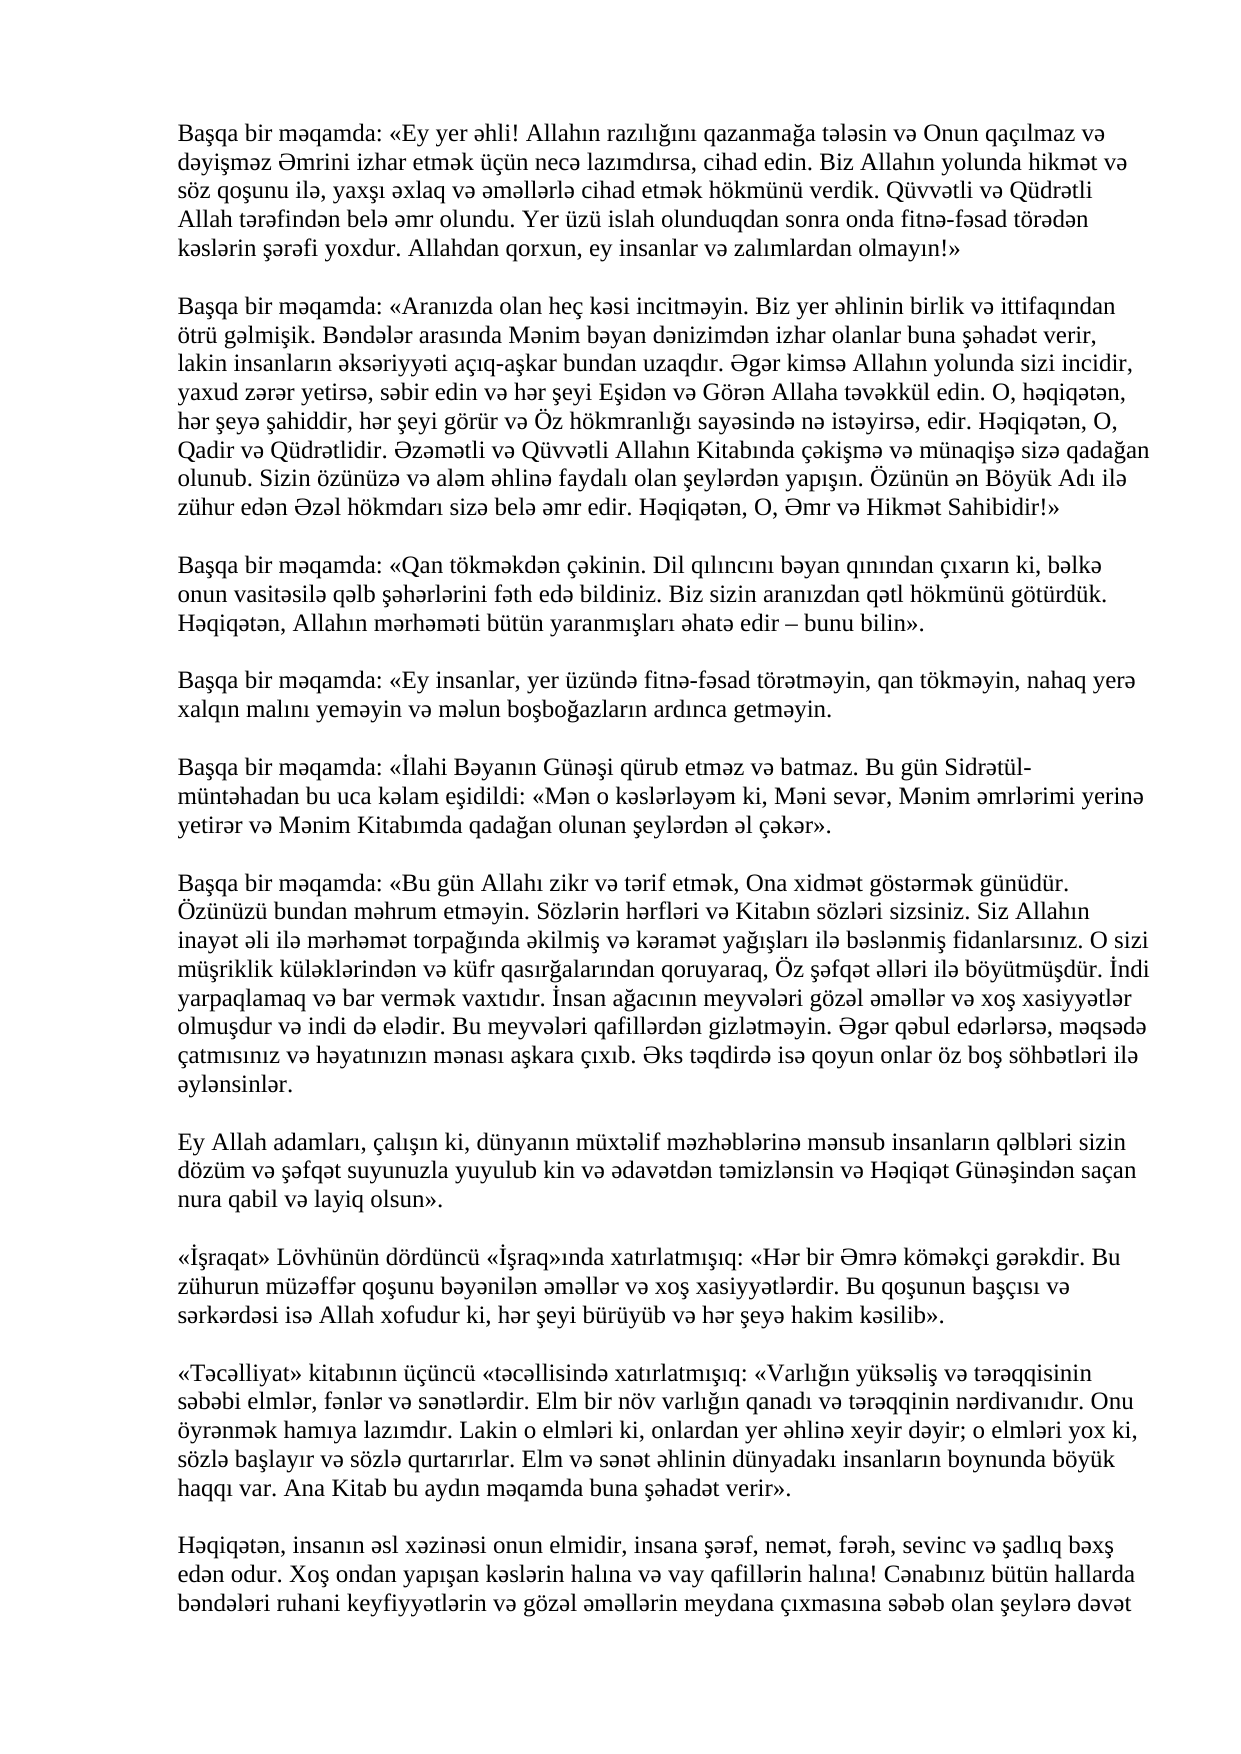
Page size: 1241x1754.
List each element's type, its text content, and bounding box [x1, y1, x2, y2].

text Başqa bir məqamda: «Ey yer əhli! Allahın razılığını qazanmağa tələsin və Onun qaçılmaz və dəyişməz Əmrini izhar etmək üçün necə lazımdırsa, cihad edin. Biz Allahın yolunda hikmət və söz qoşunu ilə, yaxşı əxlaq və əməllərlə cihad etmək hökmünü verdik. Qüvvətli və Qüdrətli Allah tərəfindən belə əmr olundu. Yer üzü islah olunduqdan sonra onda fitnə-fəsad törədən kəslərin şərəfi yoxdur. Allahdan qorxun, ey insanlar və zalımlardan olmayın!» [177, 118, 1152, 262]
text Ey Allah adamları, çalışın ki, dünyanın müxtəlif məzhəblərinə mənsub insanların qəlbləri sizin dözüm və şəfqət suyunuzla yuyulub kin və ədavətdən təmizlənsin və Həqiqət Günəşindən saçan nura qabil və layiq olsun». [177, 1127, 1152, 1213]
text «İşraqat» Lövhünün dördüncü «İşraq»ında xatırlatmışıq: «Hər bir Əmrə köməkçi gərəkdir. Bu zühurun müzəffər qoşunu bəyənilən əməllər və xoş xasiyyətlərdir. Bu qoşunun başçısı və sərkərdəsi isə Allah xofudur ki, hər şeyi bürüyüb və hər şeyə hakim kəsilib». [177, 1242, 1152, 1328]
text Başqa bir məqamda: «Aranızda olan heç kəsi incitməyin. Biz yer əhlinin birlik və ittifaqından ötrü gəlmişik. Bəndələr arasında Mənim bəyan dənizimdən izhar olanlar buna şəhadət verir, lakin insanların əksəriyyəti açıq-aşkar bundan uzaqdır. Əgər kimsə Allahın yolunda sizi incidir, yaxud zərər yetirsə, səbir edin və hər şeyi Eşidən və Görən Allaha təvəkkül edin. O, həqiqətən, hər şeyə şahiddir, hər şeyi görür və Öz hökmranlığı sayəsində nə istəyirsə, edir. Həqiqətən, O, Qadir və Qüdrətlidir. Əzəmətli və Qüvvətli Allahın Kitabında çəkişmə və münaqişə sizə qadağan olunub. Sizin özünüzə və aləm əhlinə faydalı olan şeylərdən yapışın. Özünün ən Böyük Adı ilə zühur edən Əzəl hökmdarı sizə belə əmr edir. Həqiqətən, O, Əmr və Hikmət Sahibidir!» [177, 291, 1152, 521]
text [177, 1531, 1152, 1617]
text Başqa bir məqamda: «İlahi Bəyanın Günəşi qürub etməz və batmaz. Bu gün Sidrətül-müntəhadan bu uca kəlam eşidildi: «Mən o kəslərləyəm ki, Məni sevər, Mənim əmrlərimi yerinə yetirər və Mənim Kitabımda qadağan olunan şeylərdən əl çəkər». [177, 752, 1152, 838]
text «Təcəlliyat» kitabının üçüncü «təcəllisində xatırlatmışıq: «Varlığın yüksəliş və tərəqqisinin səbəbi elmlər, fənlər və sənətlərdir. Elm bir növ varlığın qanadı və tərəqqinin nərdivanıdır. Onu öyrənmək hamıya lazımdır. Lakin o elmləri ki, onlardan yer əhlinə xeyir dəyir; o elmləri yox ki, sözlə başlayır və sözlə qurtarırlar. Elm və sənət əhlinin dünyadakı insanların boynunda böyük haqqı var. Ana Kitab bu aydın məqamda buna şəhadət verir». [177, 1358, 1152, 1501]
text Başqa bir məqamda: «Ey insanlar, yer üzündə fitnə-fəsad törətməyin, qan tökməyin, nahaq yerə xalqın malını yeməyin və məlun boşboğazların ardınca getməyin. [177, 666, 1152, 723]
text Başqa bir məqamda: «Qan tökməkdən çəkinin. Dil qılıncını bəyan qınından çıxarın ki, bəlkə onun vasitəsilə qəlb şəhərlərini fəth edə bildiniz. Biz sizin aranızdan qətl hökmünü götürdük. Həqiqətən, Allahın mərhəməti bütün yaranmışları əhatə edir – bunu bilin». [177, 550, 1152, 636]
text Başqa bir məqamda: «Bu gün Allahı zikr və tərif etmək, Ona xidmət göstərmək günüdür. Özünüzü bundan məhrum etməyin. Sözlərin hərfləri və Kitabın sözləri sizsiniz. Siz Allahın inayət əli ilə mərhəmət torpağında əkilmiş və kəramət yağışları ilə bəslənmiş fidanlarsınız. O sizi müşriklik küləklərindən və küfr qasırğalarından qoruyaraq, Öz şəfqət əlləri ilə böyütmüşdür. İndi yarpaqlamaq və bar vermək vaxtıdır. İnsan ağacının meyvələri gözəl əməllər və xoş xasiyyətlər olmuşdur və indi də elədir. Bu meyvələri qafillərdən gizlətməyin. Əgər qəbul edərlərsə, məqsədə çatmısınız və həyatınızın mənası aşkara çıxıb. Əks təqdirdə isə qoyun onlar öz boş söhbətləri ilə əylənsinlər. [177, 868, 1152, 1098]
